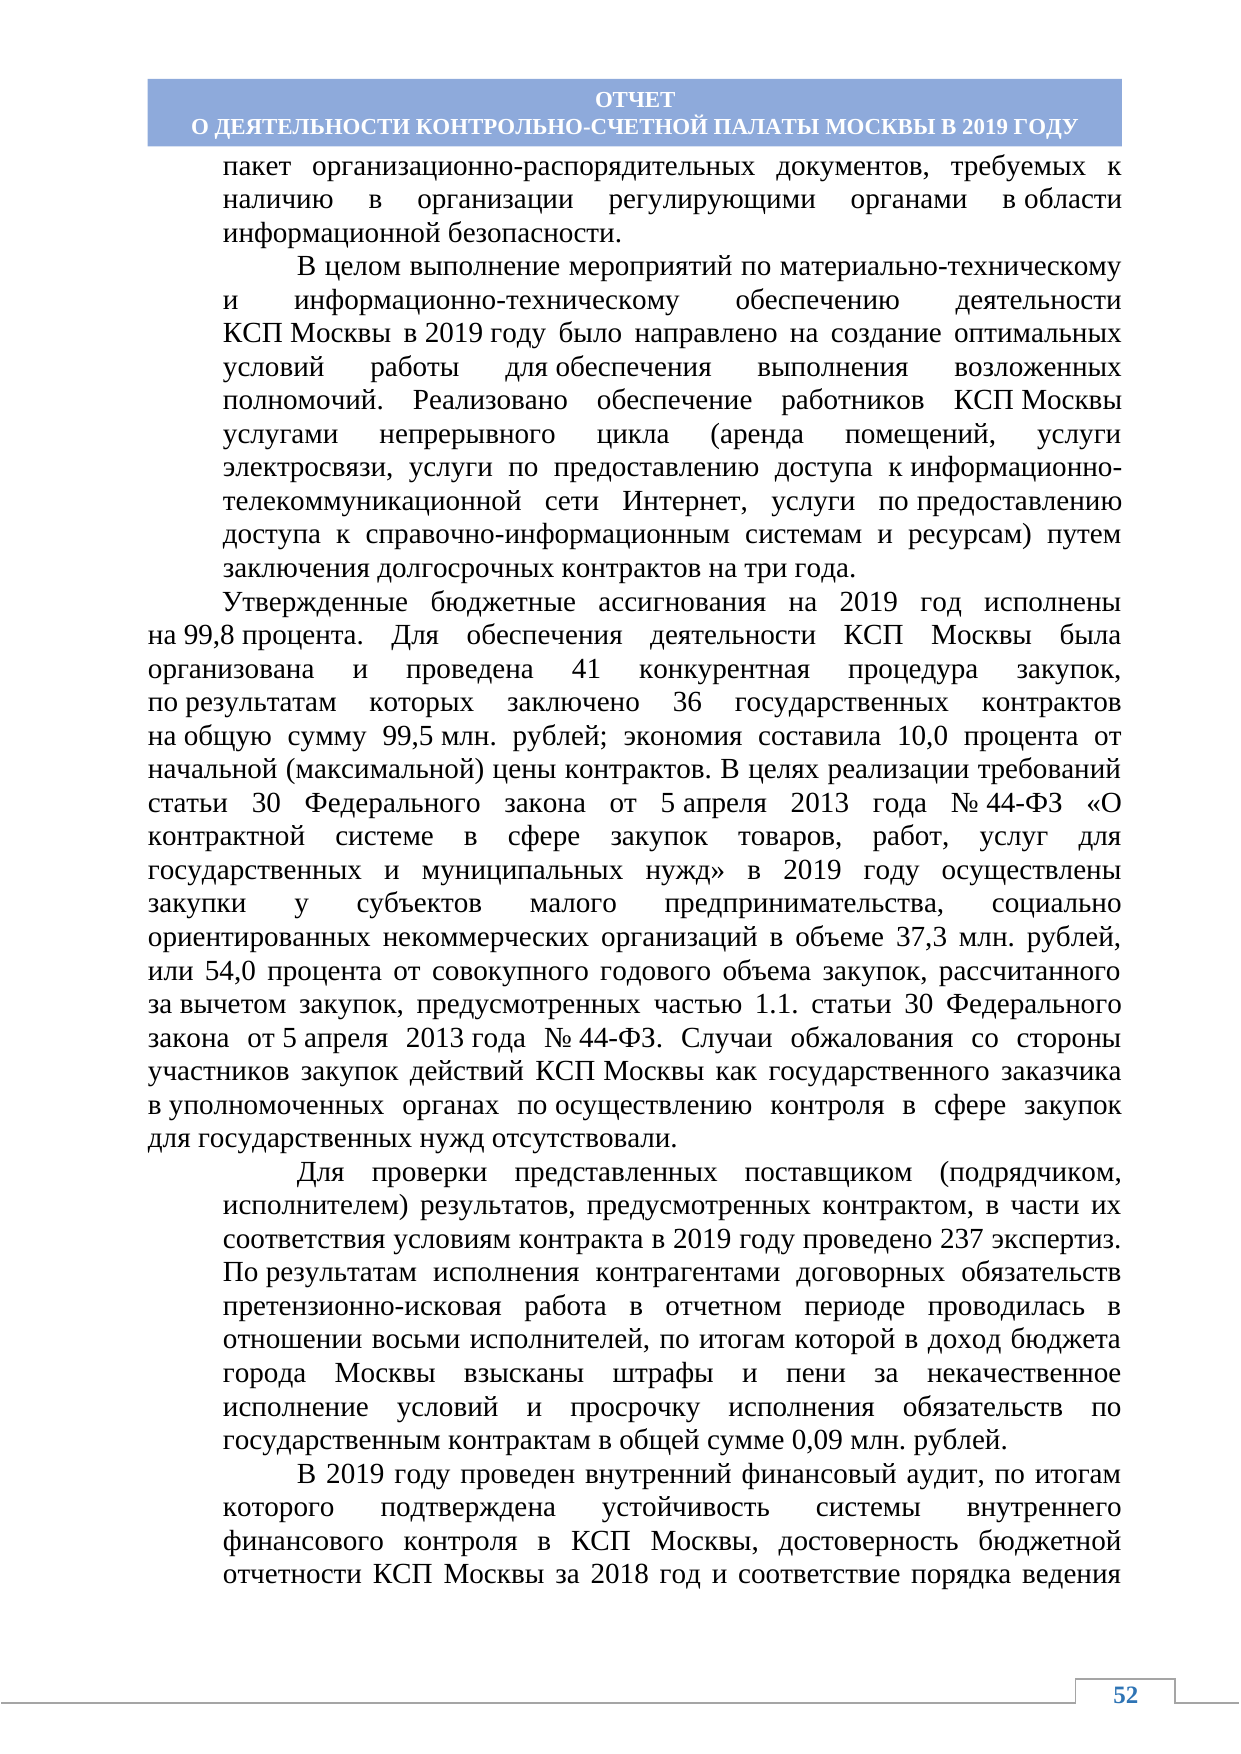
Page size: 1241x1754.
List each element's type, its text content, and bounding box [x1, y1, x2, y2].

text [223, 1456, 1122, 1590]
text Для проверки представленных поставщиком (подрядчиком, исполнителем) результатов, предусмотренных контрактом, в части их соответствия условиям контракта в 2019 году проведено 237 экспертиз. По результатам исполнения контрагентами договорных обязательств претензионно-исковая работа в отчетном периоде проводилась в отношении восьми исполнителей, по итогам которой в доход бюджета города Москвы взысканы штрафы и пени за некачественное исполнение условий и просрочку исполнения обязательств по государственным контрактам в общей сумме 0,09 млн. рублей. [223, 1154, 1122, 1456]
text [223, 148, 1122, 248]
text В целом выполнение мероприятий по материально-техническому и информационно-техническому обеспечению деятельности КСП Москвы в 2019 году было направлено на создание оптимальных условий работы для обеспечения выполнения возложенных полномочий. Реализовано обеспечение работников КСП Москвы услугами непрерывного цикла (аренда помещений, услуги электросвязи, услуги по предоставлению доступа к информационно-телекоммуникационной сети Интернет, услуги по предоставлению доступа к справочно-информационным системам и ресурсам) путем заключения долгосрочных контрактов на три года. [223, 248, 1122, 584]
text Утвержденные бюджетные ассигнования на 2019 год исполнены на 99,8 процента. Для обеспечения деятельности КСП Москвы была организована и проведена 41 конкурентная процедура закупок, по результатам которых заключено 36 государственных контрактов на общую сумму 99,5 млн. рублей; экономия составила 10,0 процента от начальной (максимальной) цены контрактов. В целях реализации требований статьи 30 Федерального закона от 5 апреля 2013 года № 44-ФЗ «О контрактной системе в сфере закупок товаров, работ, услуг для государственных и муниципальных нужд» в 2019 году осуществлены закупки у субъектов малого предпринимательства, социально ориентированных некоммерческих организаций в объеме 37,3 млн. рублей, или 54,0 процента от совокупного годового объема закупок, рассчитанного за вычетом закупок, предусмотренных частью 1.1. статьи 30 Федерального закона от 5 апреля 2013 года № 44-ФЗ. Случаи обжалования со стороны участников закупок действий КСП Москвы как государственного заказчика в уполномоченных органах по осуществлению контроля в сфере закупок для государственных нужд отсутствовали. [148, 584, 1122, 1154]
